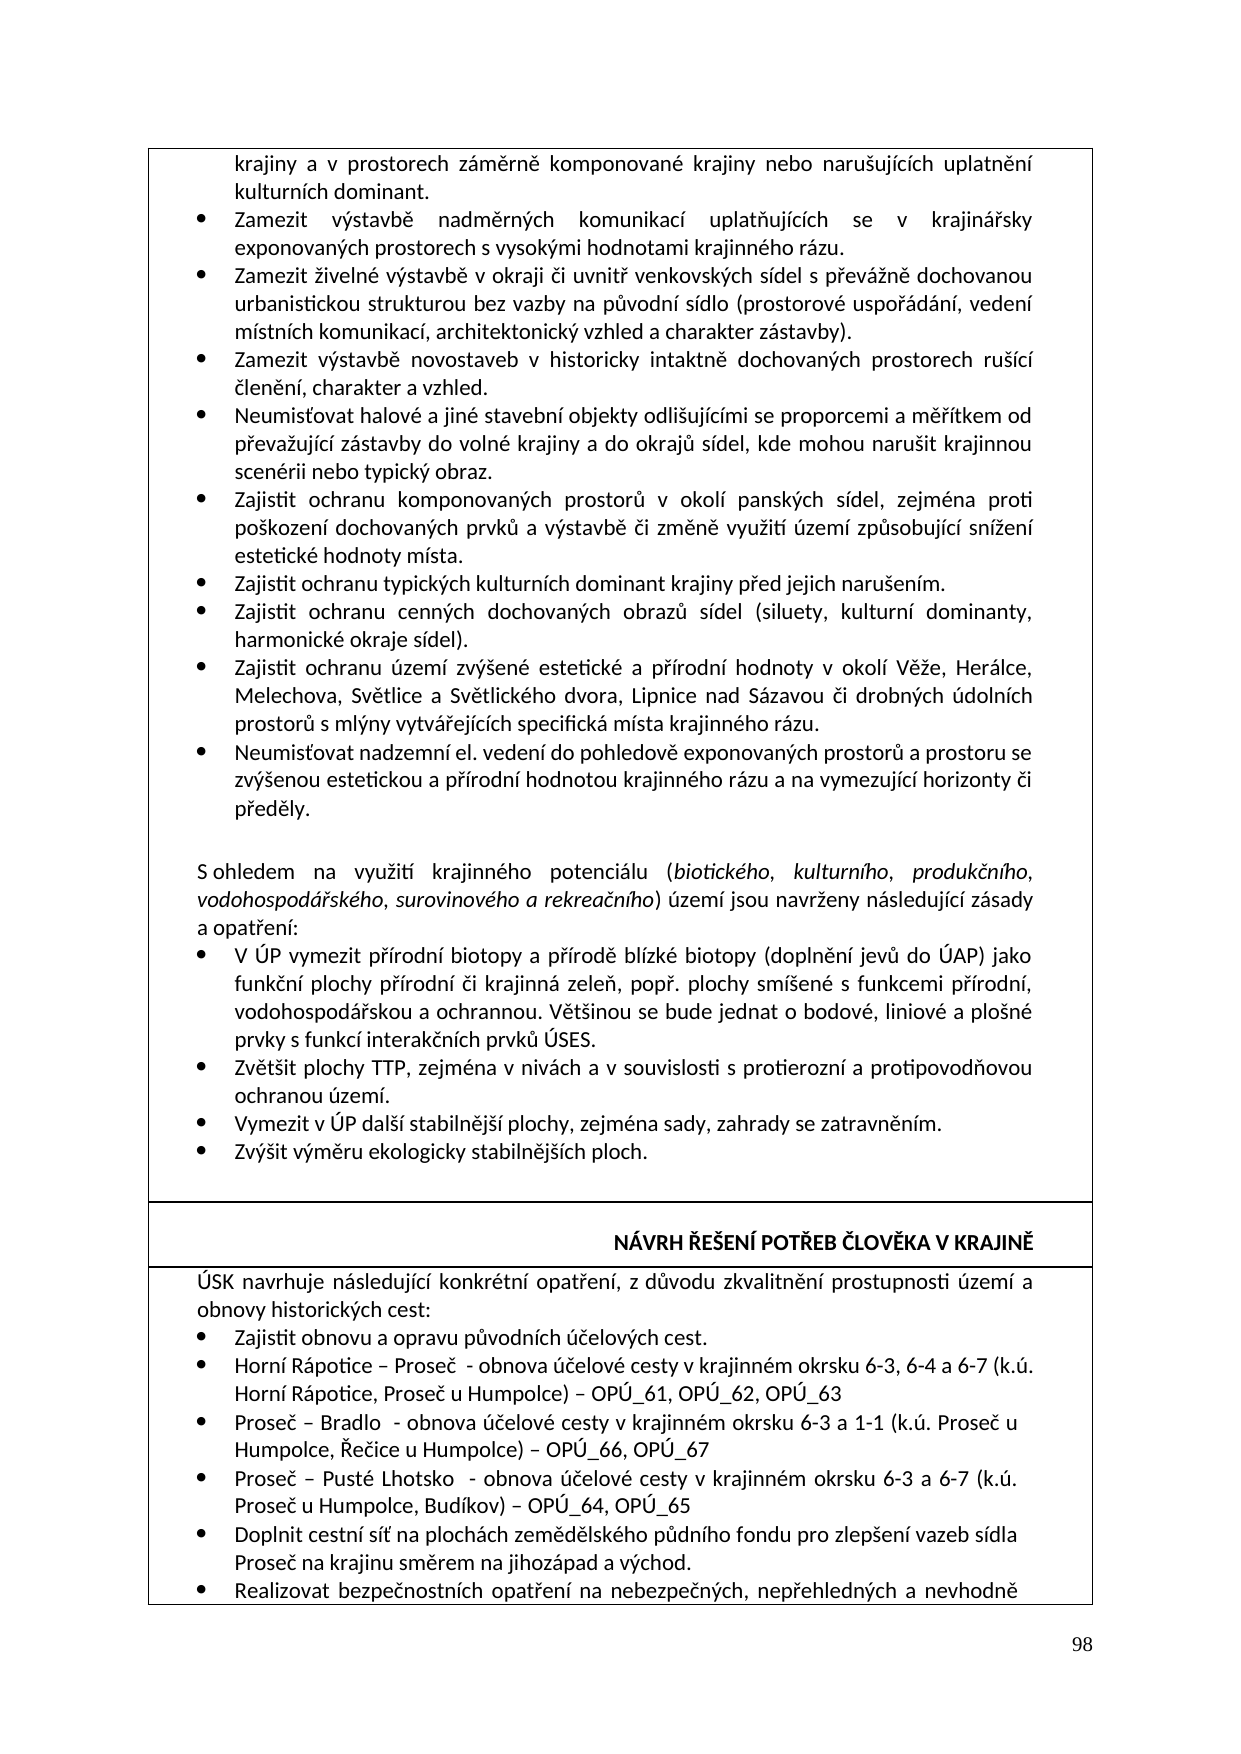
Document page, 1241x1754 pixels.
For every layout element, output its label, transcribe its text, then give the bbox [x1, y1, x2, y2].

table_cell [149, 1268, 1092, 1604]
table_cell NÁVRH ŘEŠENÍ POTŘEB ČLOVĚKA V KRAJINĚ [149, 1203, 1092, 1266]
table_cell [149, 149, 1092, 1201]
